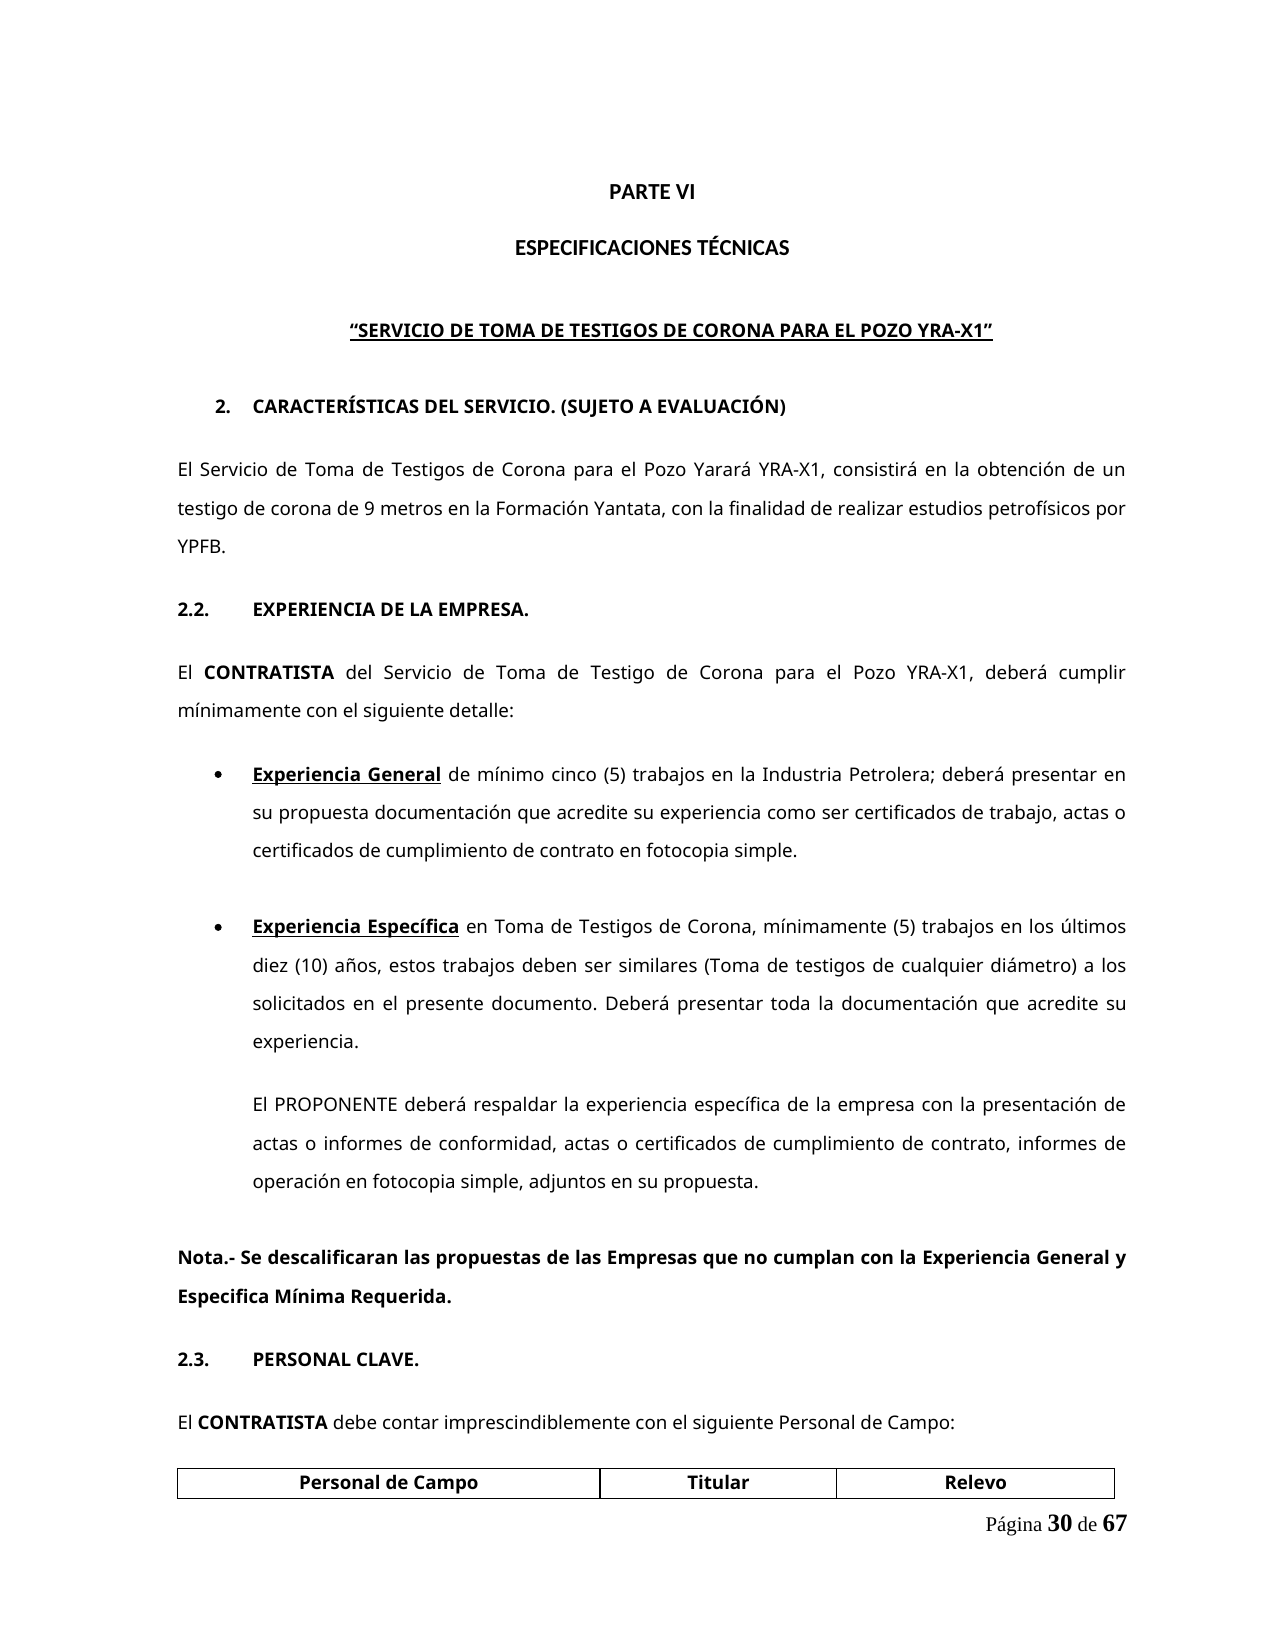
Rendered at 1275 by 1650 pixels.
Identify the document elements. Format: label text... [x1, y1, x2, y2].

text El Servicio de Toma de Testigos de Corona para el Pozo Yarará YRA-X1, consistirá en la obtención de un testigo de corona de 9 metros en la Formación Yantata, con la finalidad de realizar estudios petrofísicos por YPFB. [177, 457, 1127, 558]
text “SERVICIO DE TOMA DE TESTIGOS DE CORONA PARA EL POZO YRA-X1” [214, 317, 1127, 343]
text El CONTRATISTA debe contar imprescindiblemente con el siguiente Personal de Campo: [177, 1409, 1127, 1435]
table_header Titular [601, 1469, 836, 1498]
text El CONTRATISTA del Servicio de Toma de Testigo de Corona para el Pozo YRA-X1, deberá cumplir mínimamente con el siguiente detalle: [177, 659, 1127, 723]
text PARTE VI [177, 177, 1127, 205]
text ESPECIFICACIONES TÉCNICAS [177, 233, 1127, 261]
list Experiencia General de mínimo cinco (5) trabajos en la Industria Petrolera; deberá presentar en su propuesta documentación que acredite su experiencia como ser certificados de trabajo, actas o certificados de cumplimiento de contrato en fotocopia simple. [215, 761, 1127, 863]
text El PROPONENTE deberá respaldar la experiencia específica de la empresa con la presentación de actas o informes de conformidad, actas o certificados de cumplimiento de contrato, informes de operación en fotocopia simple, adjuntos en su propuesta. [252, 1092, 1127, 1194]
list PERSONAL CLAVE. [177, 1346, 1122, 1372]
list Experiencia Específica en Toma de Testigos de Corona, mínimamente (5) trabajos en los últimos diez (10) años, estos trabajos deben ser similares (Toma de testigos de cualquier diámetro) a los solicitados en el presente documento. Deberá presentar toda la documentación que acredite su experiencia. [215, 914, 1127, 1054]
text Nota.- Se descalificaran las propuestas de las Empresas que no cumplan con la Experiencia General y Especifica Mínima Requerida. [177, 1245, 1127, 1308]
list EXPERIENCIA DE LA EMPRESA. [177, 596, 1122, 622]
list CARACTERÍSTICAS DEL SERVICIO. (SUJETO A EVALUACIÓN) [215, 393, 1122, 419]
table_header Personal de Campo [178, 1469, 599, 1498]
table_header Relevo [837, 1469, 1114, 1498]
